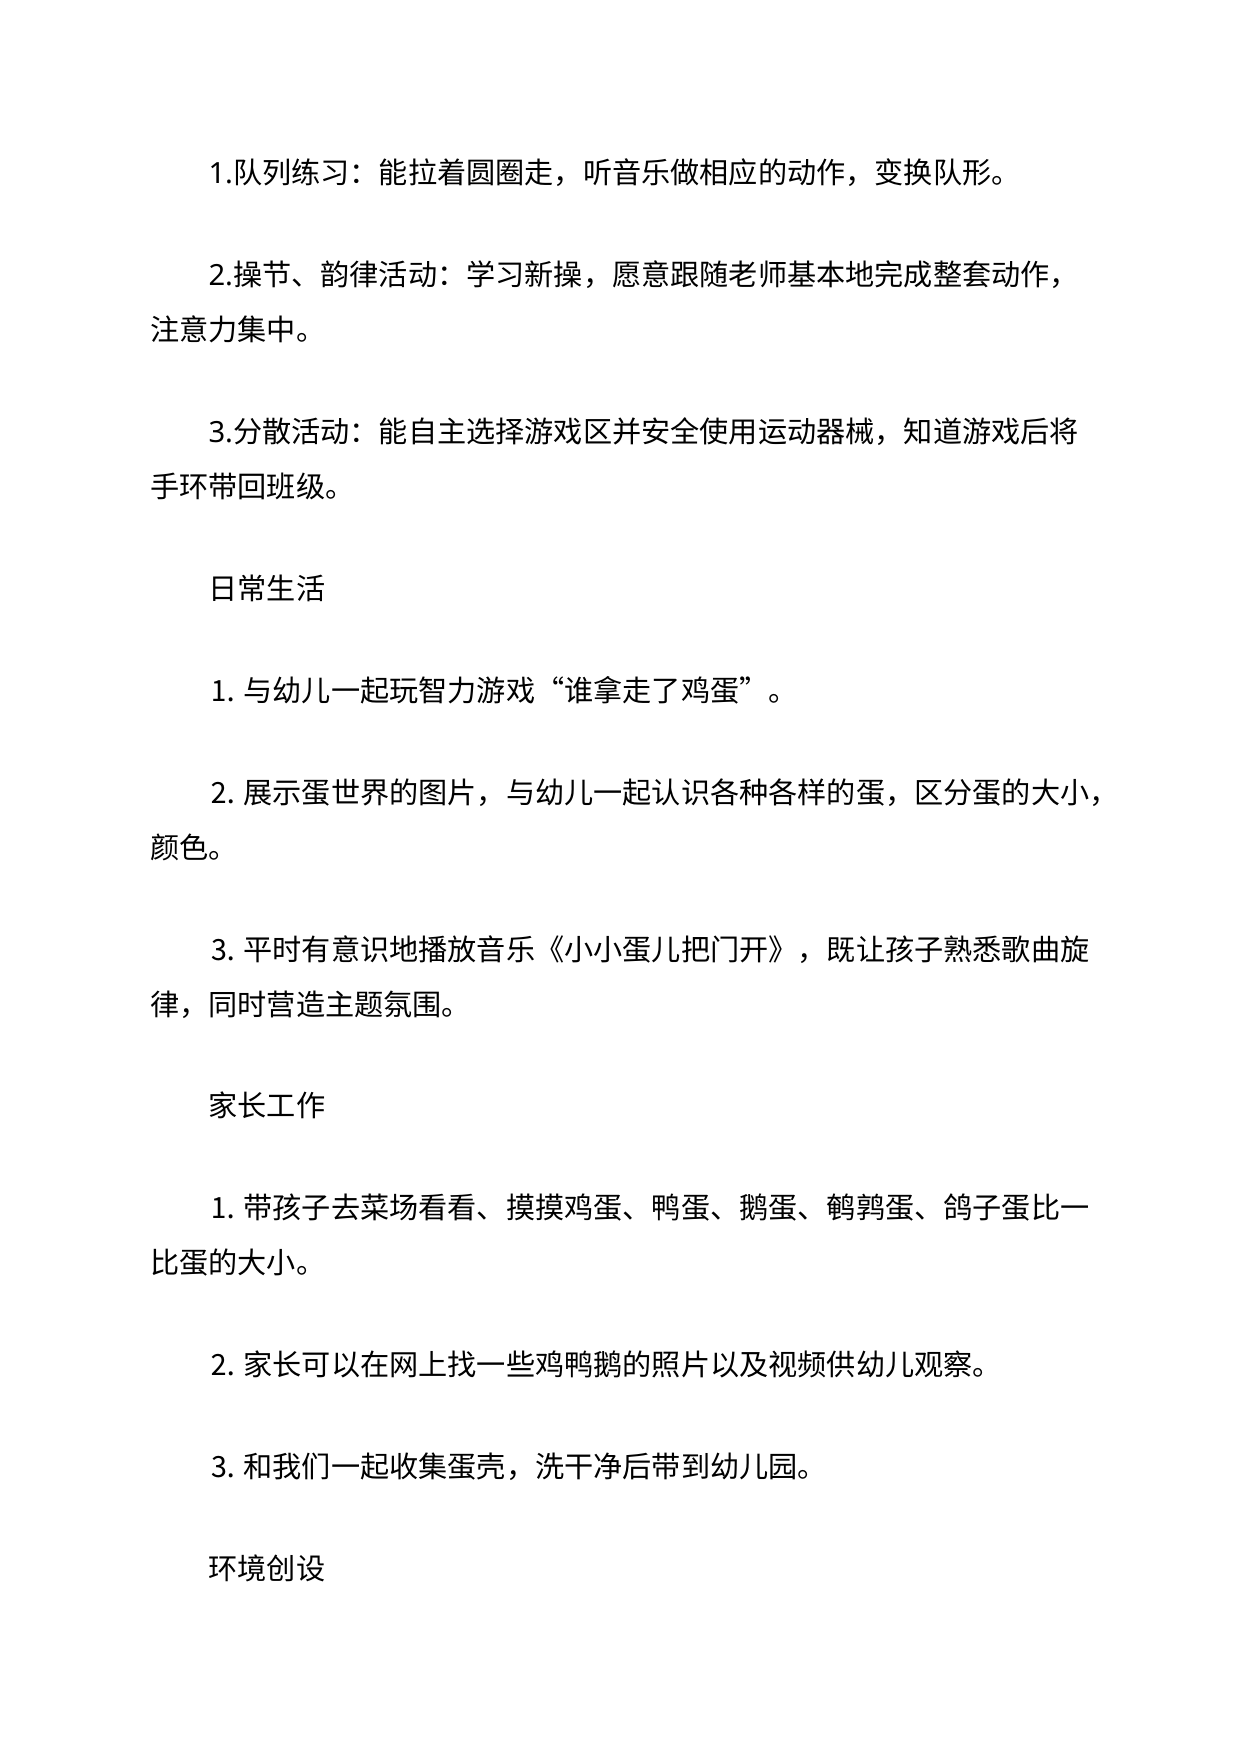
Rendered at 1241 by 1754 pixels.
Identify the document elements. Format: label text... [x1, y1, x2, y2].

text 环境创设 [150, 1545, 1090, 1588]
text ⒈与幼儿一起玩智力游戏“谁拿走了鸡蛋”。 [150, 667, 1090, 710]
text ⒊和我们一起收集蛋壳，洗干净后带到幼儿园。 [150, 1443, 1090, 1486]
text 3.分散活动：能自主选择游戏区并安全使用运动器械，知道游戏后将手环带回班级。 [150, 409, 1090, 506]
text ⒉展示蛋世界的图片，与幼儿一起认识各种各样的蛋，区分蛋的大小，颜色。 [150, 769, 1090, 867]
text 日常生活 [150, 566, 1090, 608]
text ⒈带孩子去菜场看看、摸摸鸡蛋、鸭蛋、鹅蛋、鹌鹑蛋、鸽子蛋比一比蛋的大小。 [150, 1184, 1090, 1282]
text 2.操节、韵律活动：学习新操，愿意跟随老师基本地完成整套动作，注意力集中。 [150, 252, 1090, 349]
text ⒊平时有意识地播放音乐《小小蛋儿把门开》，既让孩子熟悉歌曲旋律，同时营造主题氛围。 [150, 926, 1090, 1023]
text ⒉家长可以在网上找一些鸡鸭鹅的照片以及视频供幼儿观察。 [150, 1341, 1090, 1384]
text 家长工作 [150, 1083, 1090, 1125]
text 1.队列练习：能拉着圆圈走，听音乐做相应的动作，变换队形。 [150, 150, 1090, 192]
